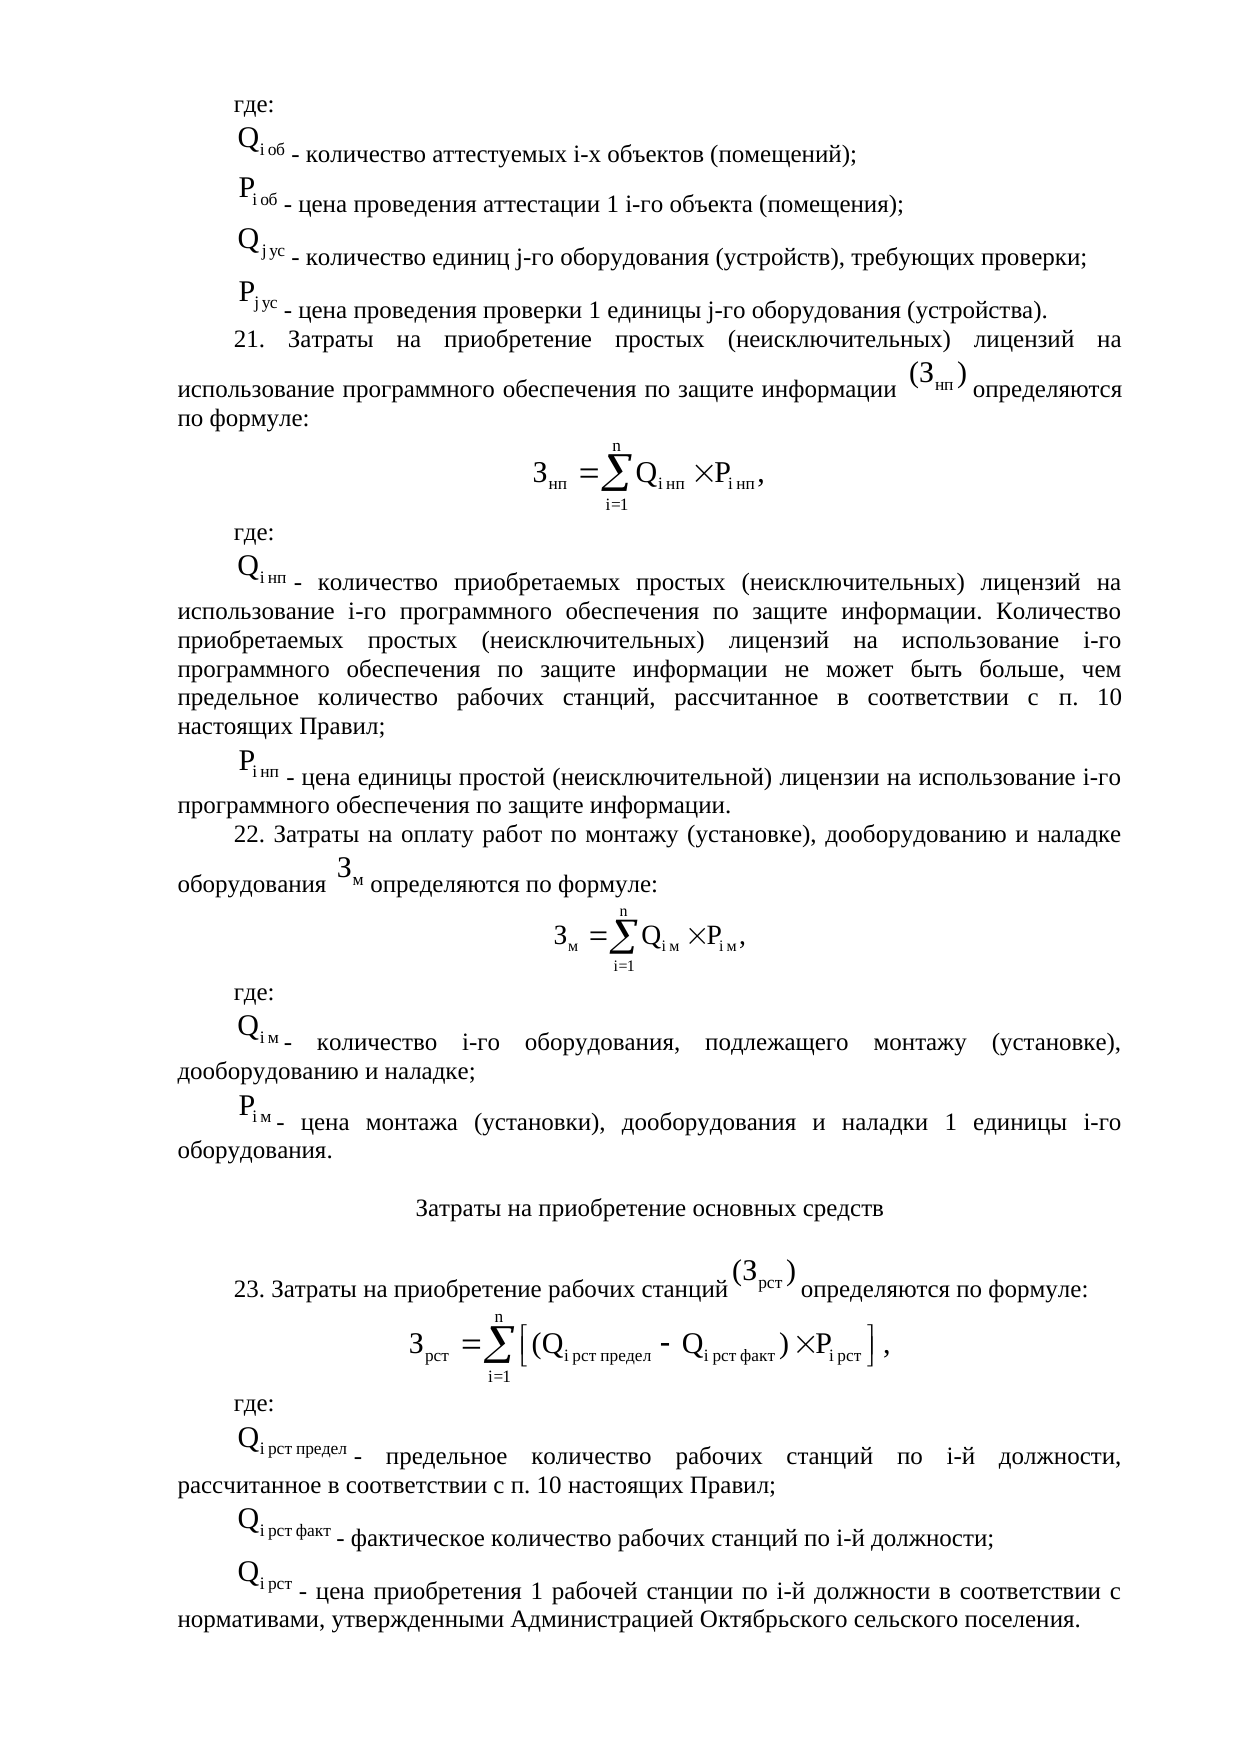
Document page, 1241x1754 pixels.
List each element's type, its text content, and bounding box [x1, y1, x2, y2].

text где: [177, 977, 1122, 1006]
text - цена приобретения 1 рабочей станции по i-й должности в соответствии с нормативами, утвержденными Администрацией Октябрьского сельского поселения. [177, 1552, 1122, 1633]
text - количество i-го оборудования, подлежащего монтажу (установке), дооборудованию и наладке; [177, 1006, 1122, 1085]
text 22. Затраты на оплату работ по монтажу (установке), дооборудованию и наладке оборудования определяются по формуле: [177, 819, 1122, 898]
text - цена монтажа (установки), дооборудования и наладки 1 единицы i-го оборудования. [177, 1085, 1122, 1164]
text 23. Затраты на приобретение рабочих станцийопределяются по формуле: [177, 1250, 1122, 1303]
text 21. Затраты на приобретение простых (неисключительных) лицензий на использование программного обеспечения по защите информации определяются по формуле: [177, 324, 1122, 432]
text - количество аттестуемых i-х объектов (помещений); [177, 117, 1122, 168]
text где: [177, 1388, 1122, 1417]
text где: [177, 517, 1122, 546]
text Затраты на приобретение основных средств [177, 1193, 1122, 1222]
text - количество единиц j-го оборудования (устройств), требующих проверки; [177, 218, 1122, 271]
text - цена проведения проверки 1 единицы j-го оборудования (устройства). [177, 271, 1122, 324]
text - предельное количество рабочих станций по i-й должности, рассчитанное в соответствии с п. 10 настоящих Правил; [177, 1417, 1122, 1499]
text - цена единицы простой (неисключительной) лицензии на использование i-го программного обеспечения по защите информации. [177, 740, 1122, 819]
text - цена проведения аттестации 1 i-го объекта (помещения); [177, 168, 1122, 218]
text - количество приобретаемых простых (неисключительных) лицензий на использование i-го программного обеспечения по защите информации. Количество приобретаемых простых (неисключительных) лицензий на использование i-го программного обеспечения по защите информации не может быть больше, чем предельное количество рабочих станций, рассчитанное в соответствии с п. 10 настоящих Правил; [177, 546, 1122, 740]
text где: [177, 89, 1122, 117]
text - фактическое количество рабочих станций по i-й должности; [177, 1499, 1122, 1552]
